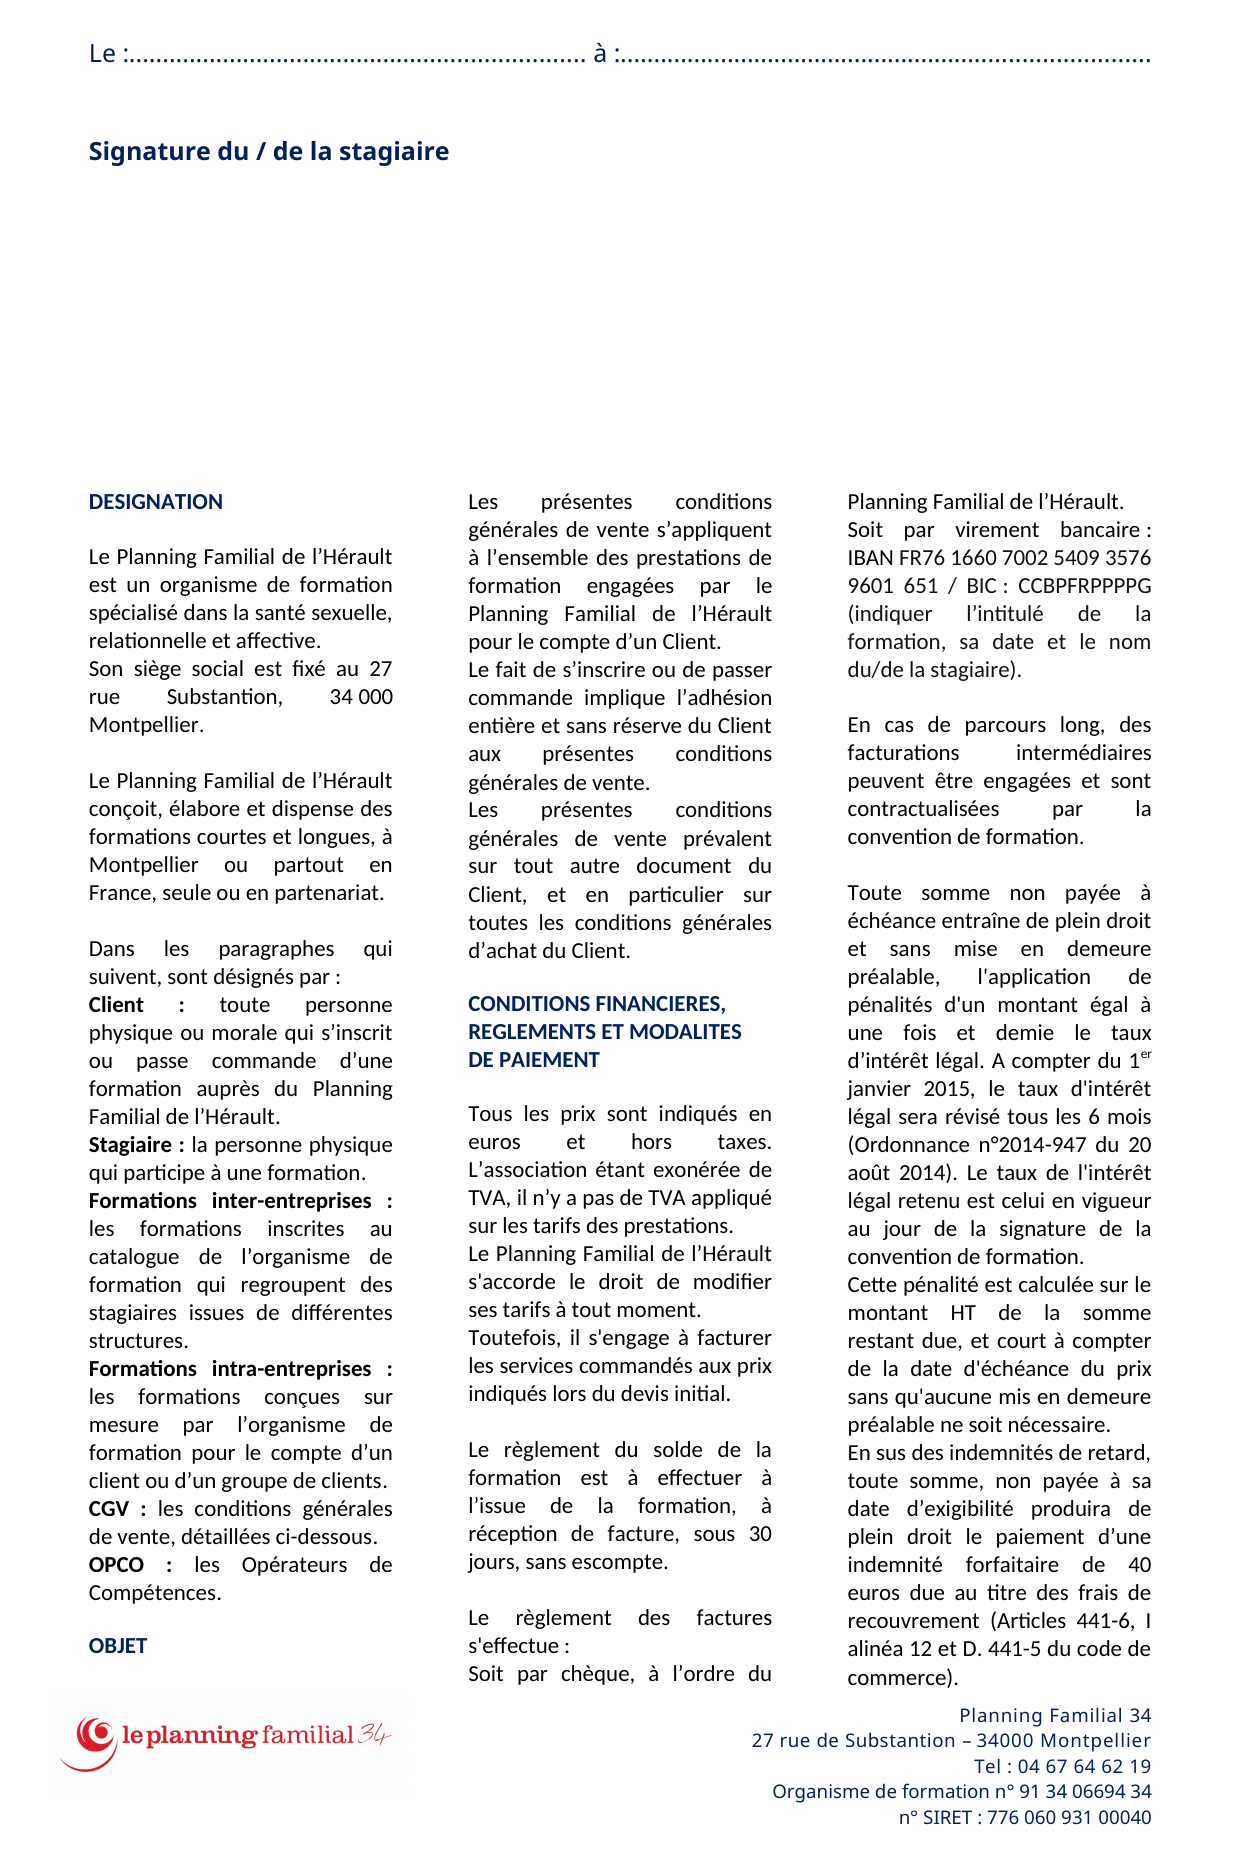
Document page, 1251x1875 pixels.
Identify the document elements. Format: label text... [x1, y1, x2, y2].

text Le fait de s’inscrire ou de passer commande implique l’adhésion entière et sans réserve du Client aux présentes conditions générales de vente. [468, 656, 772, 796]
text Cette pénalité est calculée sur le montant HT de la somme restant due, et court à compter de la date d'échéance du prix sans qu'aucune mis en demeure préalable ne soit nécessaire. [847, 1270, 1152, 1438]
text Le règlement du solde de la formation est à effectuer à l’issue de la formation, à réception de facture, sous 30 jours, sans escompte. [468, 1435, 772, 1576]
text CGV : les conditions générales de vente, détaillées ci-dessous. [89, 1494, 393, 1551]
text Toute somme non payée à échéance entraîne de plein droit et sans mise en demeure préalable, l'application de pénalités d'un montant égal à une fois et demie le taux d’intérêt légal. A compter du 1er janvier 2015, le taux d'intérêt légal sera révisé tous les 6 mois (Ordonnance n°2014-947 du 20 août 2014). Le taux de l'intérêt légal retenu est celui en vigueur au jour de la signature de la convention de formation. [847, 878, 1152, 1270]
subtitle DESIGNATION [89, 487, 393, 515]
text Signature du / de la stagiaire [89, 133, 1152, 167]
text Les présentes conditions générales de vente prévalent sur tout autre document du Client, et en particulier sur toutes les conditions générales d’achat du Client. [468, 796, 772, 964]
text Soit par chèque, à l’ordre du Planning Familial de l’Hérault. [847, 487, 1152, 515]
text OPCO : les Opérateurs de Compétences. [89, 1551, 393, 1607]
text Formations intra-entreprises : les formations conçues sur mesure par l’organisme de formation pour le compte d’un client ou d’un groupe de clients. [89, 1354, 393, 1494]
subtitle OBJET [89, 1632, 393, 1659]
text Formations inter-entreprises : les formations inscrites au catalogue de l’organisme de formation qui regroupent des stagiaires issues de différentes structures. [89, 1186, 393, 1354]
text Toutefois, il s'engage à facturer les services commandés aux prix indiqués lors du devis initial. [468, 1323, 772, 1407]
text Soit par virement bancaire : IBAN FR76 1660 7002 5409 3576 9601 651 / BIC : CCBPFRPPPPG (indiquer l’intitulé de la formation, sa date et le nom du/de la stagiaire). [847, 515, 1152, 683]
picture [48, 1689, 413, 1801]
text Le Planning Familial de l’Hérault est un organisme de formation spécialisé dans la santé sexuelle, relationnelle et affective. [89, 542, 393, 654]
text Le : à : [89, 35, 1152, 69]
subtitle CONDITIONS FINANCIERES, REGLEMENTS ET MODALITES DE PAIEMENT [468, 989, 772, 1073]
text Les présentes conditions générales de vente s’appliquent à l’ensemble des prestations de formation engagées par le Planning Familial de l’Hérault pour le compte d’un Client. [468, 487, 772, 656]
text Son siège social est fixé au 27 rue Substantion, 34 000 Montpellier. [89, 654, 393, 738]
text Tous les prix sont indiqués en euros et hors taxes. L’association étant exonérée de TVA, il n’y a pas de TVA appliqué sur les tarifs des prestations. [468, 1099, 772, 1239]
text Dans les paragraphes qui suivent, sont désignés par : [89, 934, 393, 990]
text Le Planning Familial de l’Hérault s'accorde le droit de modifier ses tarifs à tout moment. [468, 1239, 772, 1323]
text En sus des indemnités de retard, toute somme, non payée à sa date d’exigibilité produira de plein droit le paiement d’une indemnité forfaitaire de 40 euros due au titre des frais de recouvrement (Articles 441-6, I alinéa 12 et D. 441-5 du code de commerce). [847, 1438, 1152, 1691]
text Le règlement des factures s'effectue : [468, 1603, 772, 1659]
text Soit par chèque, à l’ordre du Planning Familial de l’Hérault. [468, 1659, 772, 1688]
text Stagiaire : la personne physique qui participe à une formation. [89, 1130, 393, 1186]
text Client : toute personne physique ou morale qui s’inscrit ou passe commande d’une formation auprès du Planning Familial de l’Hérault. [89, 990, 393, 1130]
text Le Planning Familial de l’Hérault conçoit, élabore et dispense des formations courtes et longues, à Montpellier ou partout en France, seule ou en partenariat. [89, 766, 393, 906]
text En cas de parcours long, des facturations intermédiaires peuvent être engagées et sont contractualisées par la convention de formation. [847, 710, 1152, 850]
